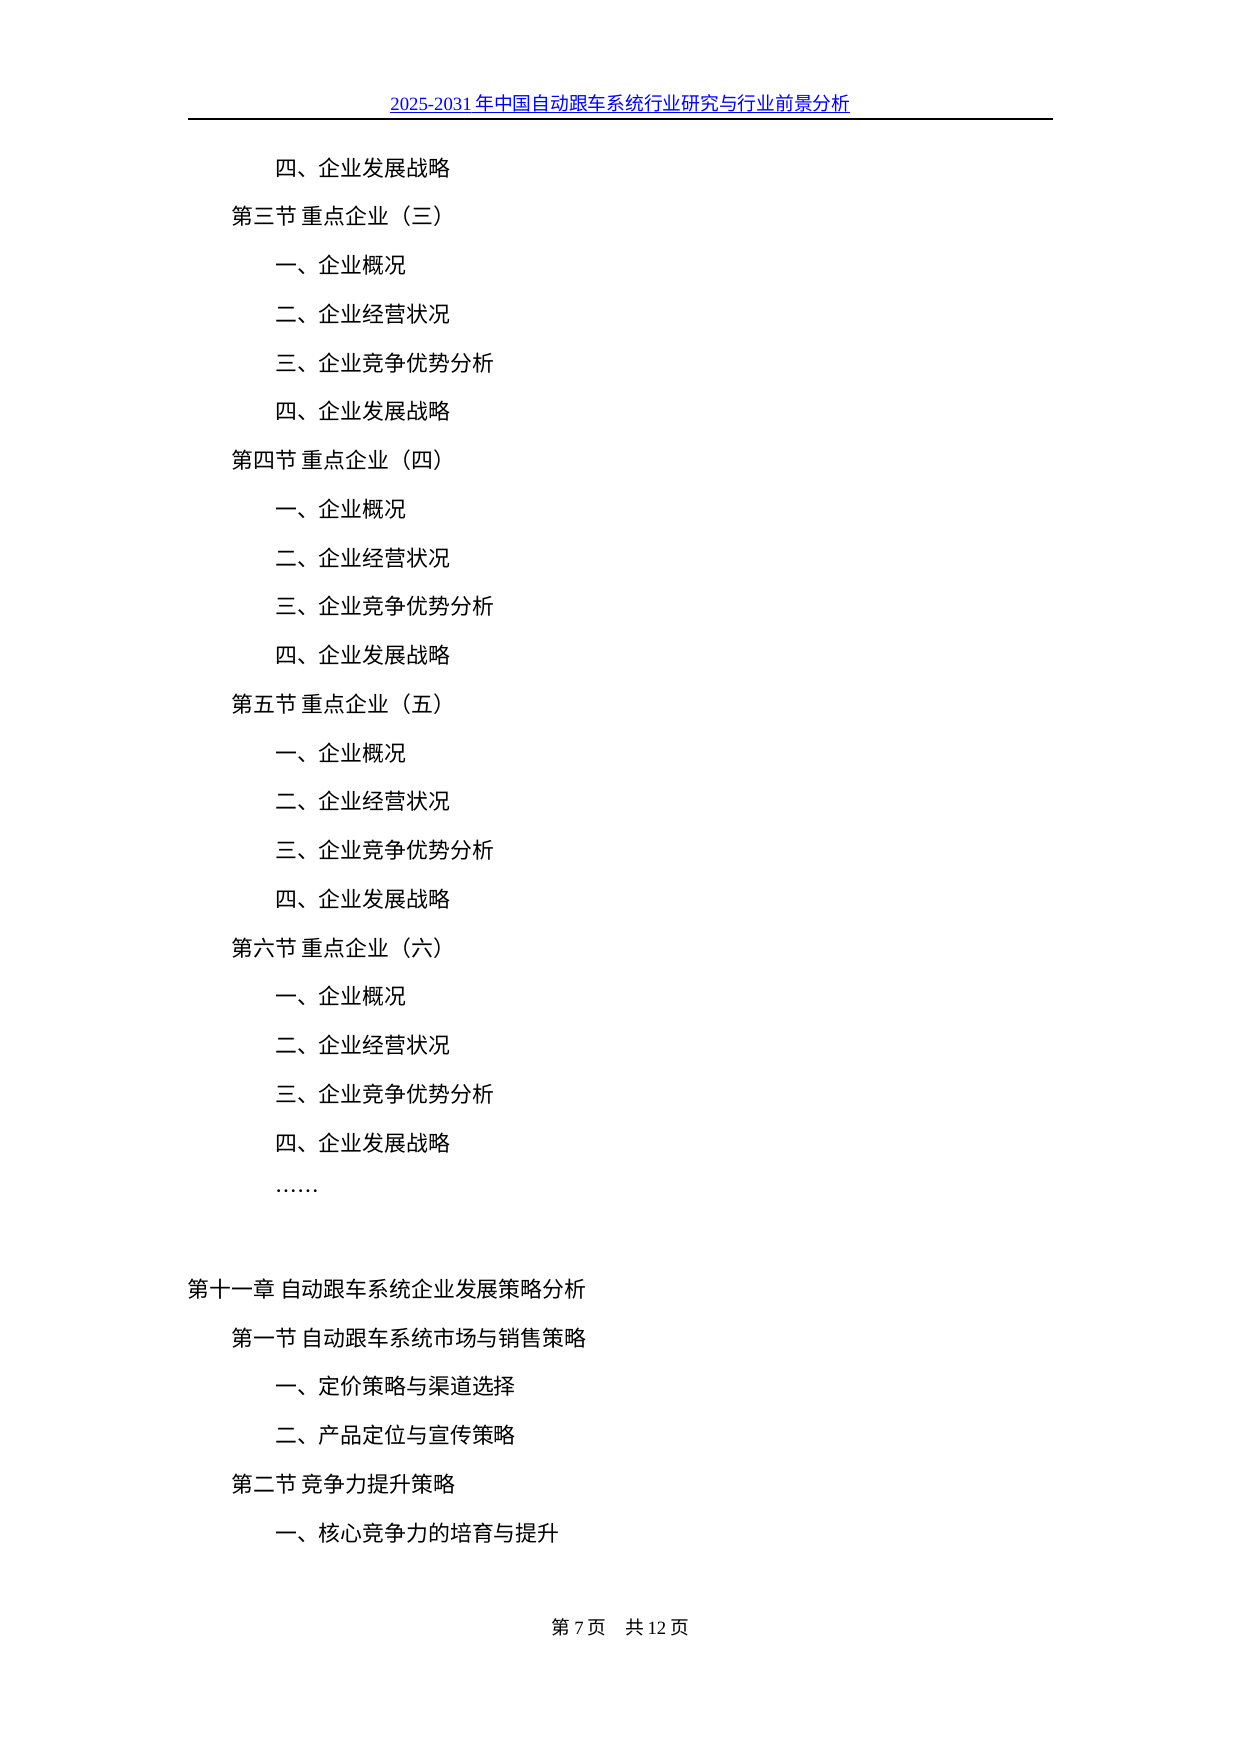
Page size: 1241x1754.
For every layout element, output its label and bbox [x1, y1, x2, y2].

text [187, 150, 1053, 1548]
